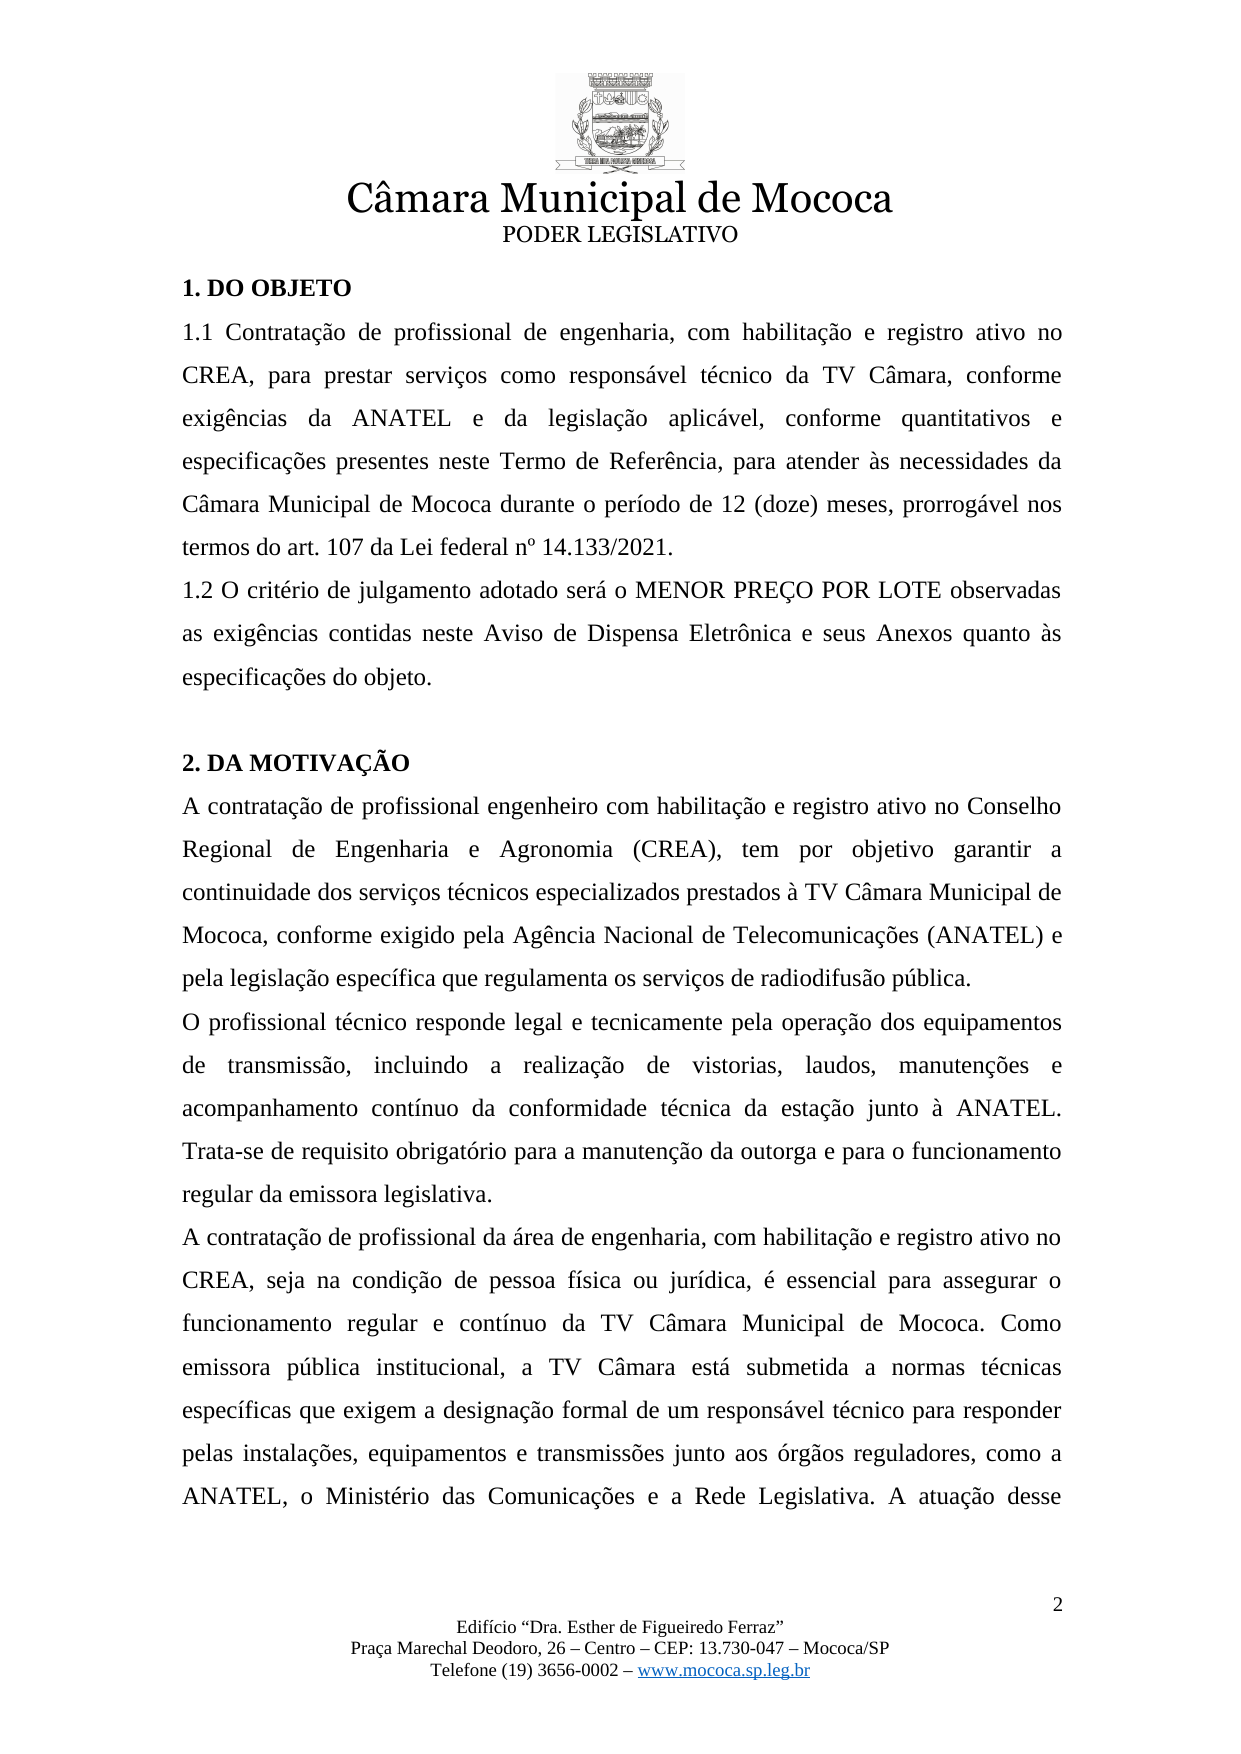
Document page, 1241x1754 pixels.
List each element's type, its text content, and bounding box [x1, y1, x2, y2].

text 1.1 Contratação de profissional de engenharia, com habilitação e registro ativo no CREA, para prestar serviços como responsável técnico da TV Câmara, conforme exigências da ANATEL e da legislação aplicável, conforme quantitativos e especificações presentes neste Termo de Referência, para atender às necessidades da Câmara Municipal de Mococa durante o período de 12 (doze) meses, prorrogável nos termos do art. 107 da Lei federal nº 14.133/2021. [182, 317, 1063, 561]
picture [555, 73, 685, 174]
text 1. DO OBJETO [182, 273, 1063, 302]
text O profissional técnico responde legal e tecnicamente pela operação dos equipamentos de transmissão, incluindo a realização de vistorias, laudos, manutenções e acompanhamento contínuo da conformidade técnica da estação junto à ANATEL. Trata-se de requisito obrigatório para a manutenção da outorga e para o funcionamento regular da emissora legislativa. [182, 1007, 1063, 1208]
text A contratação de profissional engenheiro com habilitação e registro ativo no Conselho Regional de Engenharia e Agronomia (CREA), tem por objetivo garantir a continuidade dos serviços técnicos especializados prestados à TV Câmara Municipal de Mococa, conforme exigido pela Agência Nacional de Telecomunicações (ANATEL) e pela legislação específica que regulamenta os serviços de radiodifusão pública. [182, 791, 1063, 992]
text 2. DA MOTIVAÇÃO [182, 748, 1063, 777]
text 1.2 O critério de julgamento adotado será o MENOR PREÇO POR LOTE observadas as exigências contidas neste Aviso de Dispensa Eletrônica e seus Anexos quanto às especificações do objeto. [182, 575, 1063, 690]
